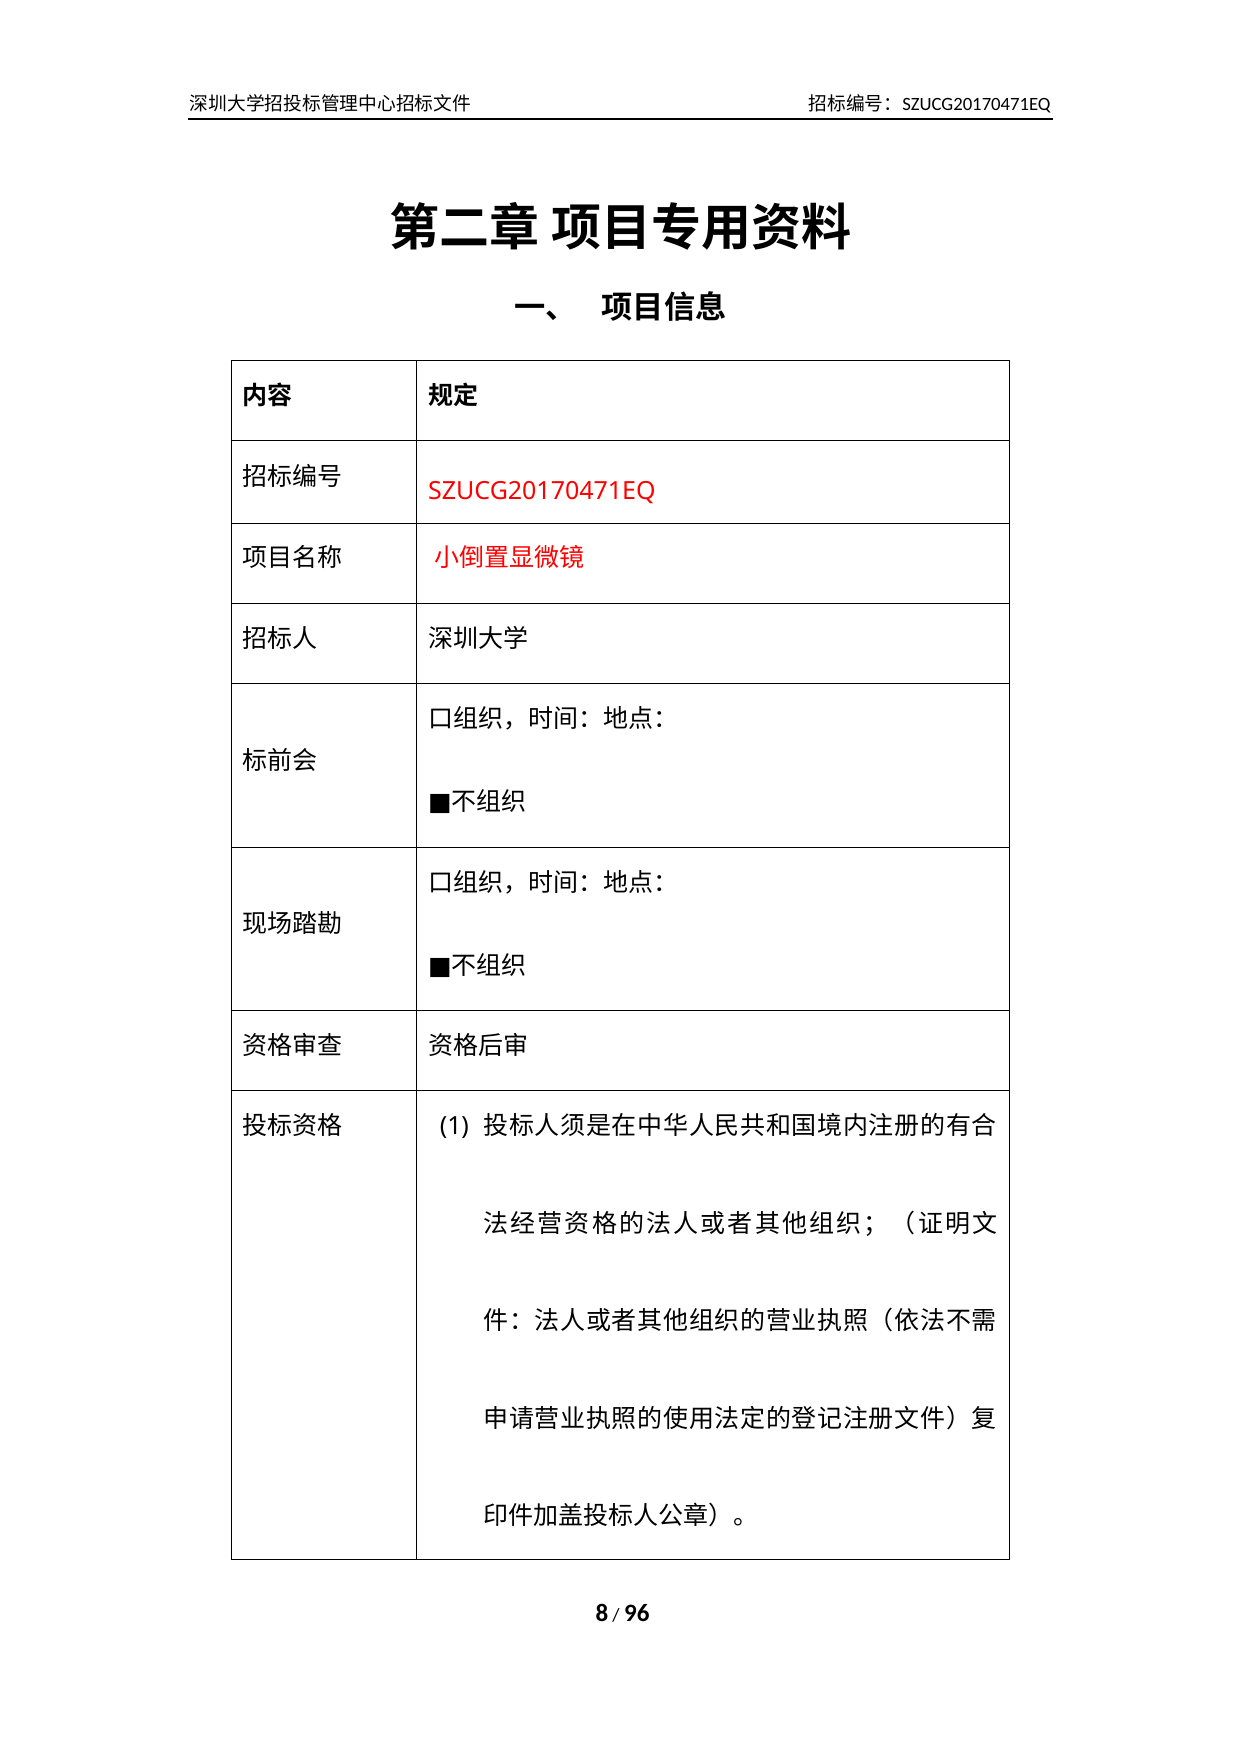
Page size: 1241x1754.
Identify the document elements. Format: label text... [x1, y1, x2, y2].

text 第二章 项目专用资料 [187, 175, 1053, 272]
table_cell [417, 1091, 1009, 1559]
table_cell 口组织，时间：地点： ■不组织 [417, 684, 1009, 847]
table_cell 招标编号 [232, 441, 416, 522]
table_cell 小倒置显微镜 [417, 524, 1009, 603]
list 项目信息 [187, 272, 1053, 337]
table_cell 招标人 [232, 604, 416, 683]
table_cell 资格后审 [417, 1011, 1009, 1090]
table_header 规定 [417, 361, 1009, 440]
table_cell 口组织，时间：地点： ■不组织 [417, 848, 1009, 1010]
table_cell SZUCG20170471EQ [417, 441, 1009, 522]
table_cell 资格审查 [232, 1011, 416, 1090]
table_cell 现场踏勘 [232, 848, 416, 1010]
table_cell 项目名称 [232, 524, 416, 603]
table_header 内容 [232, 361, 416, 440]
table_cell 深圳大学 [417, 604, 1009, 683]
table_cell 标前会 [232, 684, 416, 847]
table_cell 投标资格 [232, 1091, 416, 1559]
